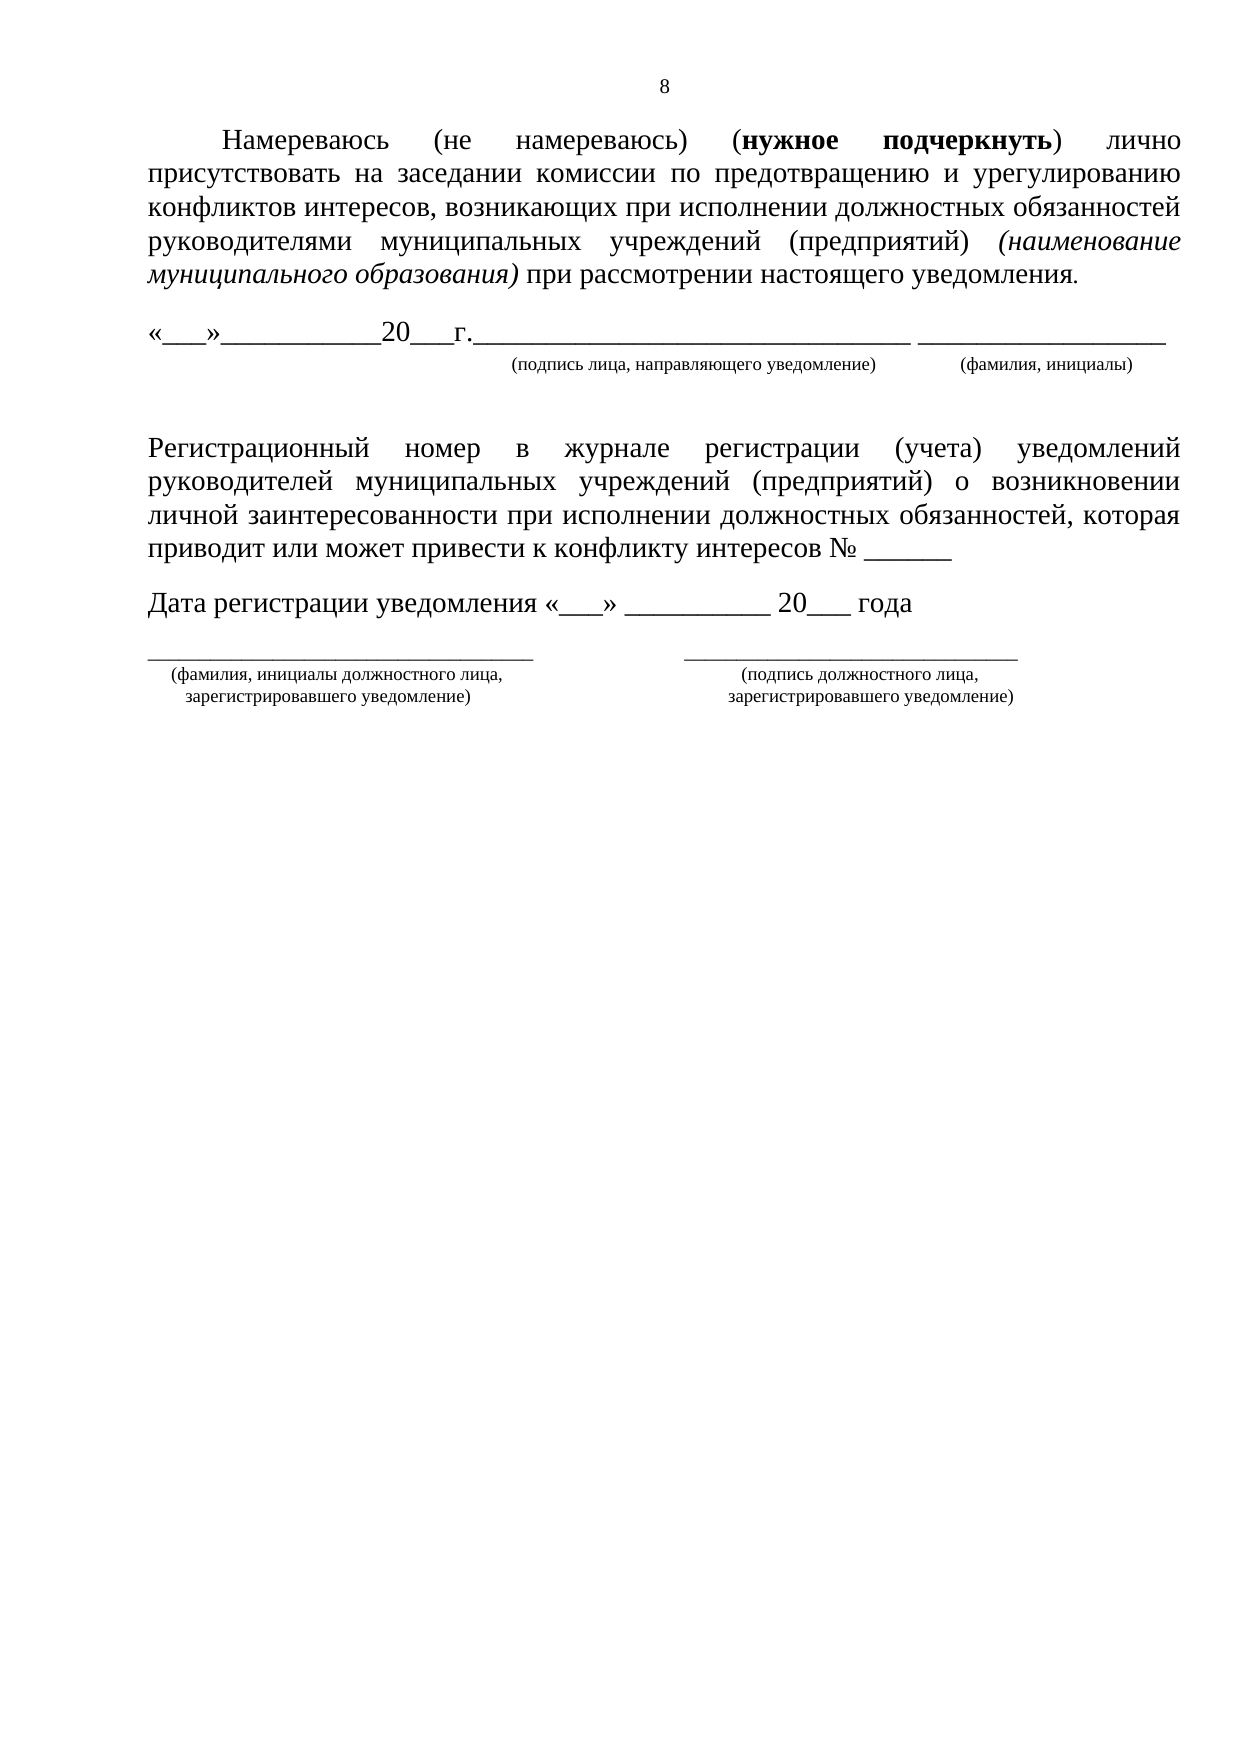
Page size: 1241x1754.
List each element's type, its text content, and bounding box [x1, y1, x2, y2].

text (фамилия, инициалы должностного лица, (подпись должностного лица, [148, 663, 1181, 685]
text Регистрационный номер в журнале регистрации (учета) уведомлений руководителей муниципальных учреждений (предприятий) о возникновении личной заинтересованности при исполнении должностных обязанностей, которая приводит или может привести к конфликту интересов № ______ [148, 430, 1181, 564]
text _____________________________________ ________________________________ [148, 639, 1181, 663]
text Намереваюсь (не намереваюсь) (нужное подчеркнуть) лично присутствовать на заседании комиссии по предотвращению и урегулированию конфликтов интересов, возникающих при исполнении должностных обязанностей руководителями муниципальных учреждений (предприятий) (наименование муниципального образования) при рассмотрении настоящего уведомления. [148, 122, 1181, 290]
text «___»___________20___г.______________________________ _________________ (подпись лица, направляющего уведомление) (фамилия, инициалы) [148, 314, 1181, 376]
text Дата регистрации уведомления «___» __________ 20___ года [148, 585, 1181, 618]
text зарегистрировавшего уведомление) зарегистрировавшего уведомление) [148, 685, 1181, 706]
